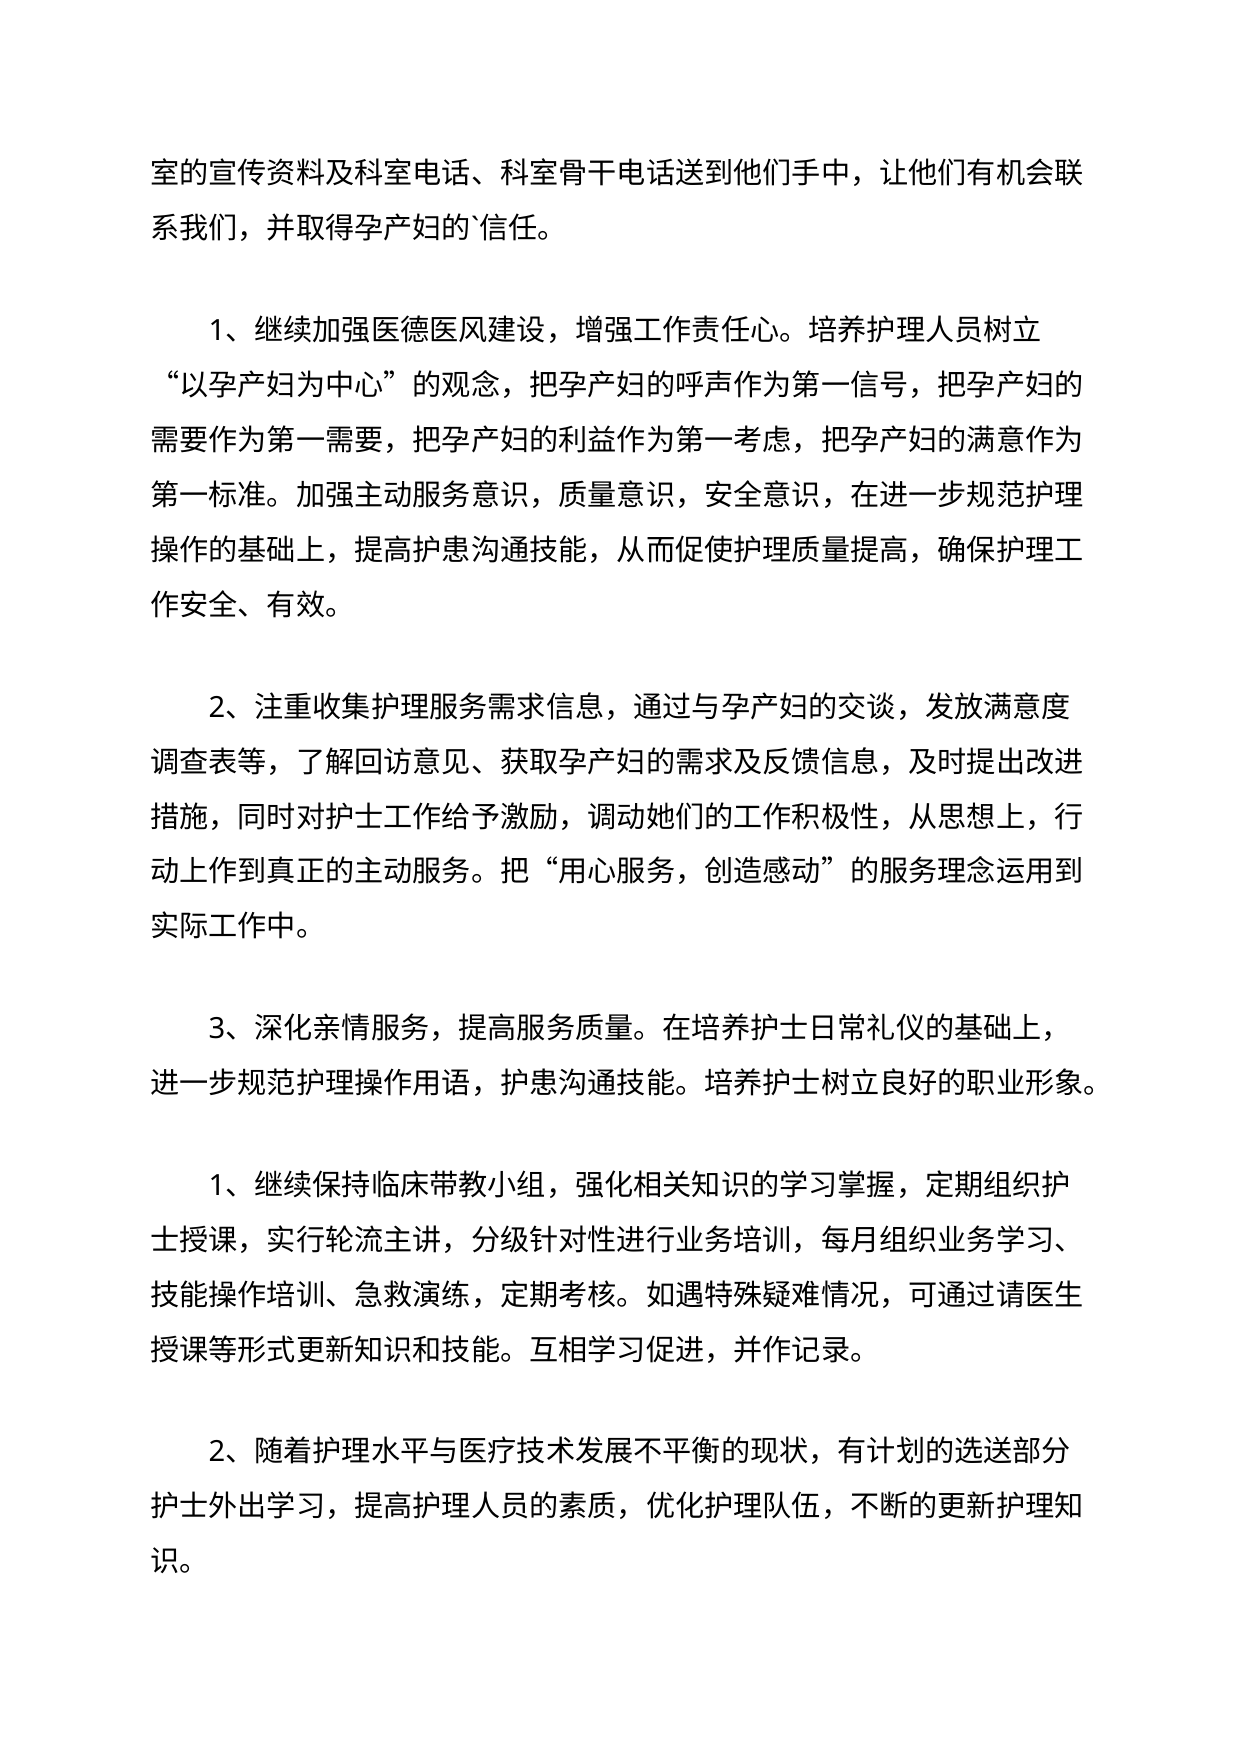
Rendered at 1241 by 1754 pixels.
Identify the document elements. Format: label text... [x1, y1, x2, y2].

text 1、继续加强医德医风建设，增强工作责任心。培养护理人员树立“以孕产妇为中心”的观念，把孕产妇的呼声作为第一信号，把孕产妇的需要作为第一需要，把孕产妇的利益作为第一考虑，把孕产妇的满意作为第一标准。加强主动服务意识，质量意识，安全意识，在进一步规范护理操作的基础上，提高护患沟通技能，从而促使护理质量提高，确保护理工作安全、有效。 [150, 307, 1090, 624]
text 1、继续保持临床带教小组，强化相关知识的学习掌握，定期组织护士授课，实行轮流主讲，分级针对性进行业务培训，每月组织业务学习、技能操作培训、急救演练，定期考核。如遇特殊疑难情况，可通过请医生授课等形式更新知识和技能。互相学习促进，并作记录。 [150, 1161, 1090, 1368]
text 3、深化亲情服务，提高服务质量。在培养护士日常礼仪的基础上，进一步规范护理操作用语，护患沟通技能。培养护士树立良好的职业形象。 [150, 1005, 1090, 1102]
text 2、随着护理水平与医疗技术发展不平衡的现状，有计划的选送部分护士外出学习，提高护理人员的素质，优化护理队伍，不断的更新护理知识。 [150, 1428, 1090, 1580]
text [150, 150, 1090, 247]
text 2、注重收集护理服务需求信息，通过与孕产妇的交谈，发放满意度调查表等，了解回访意见、获取孕产妇的需求及反馈信息，及时提出改进措施，同时对护士工作给予激励，调动她们的工作积极性，从思想上，行动上作到真正的主动服务。把“用心服务，创造感动”的服务理念运用到实际工作中。 [150, 683, 1090, 945]
